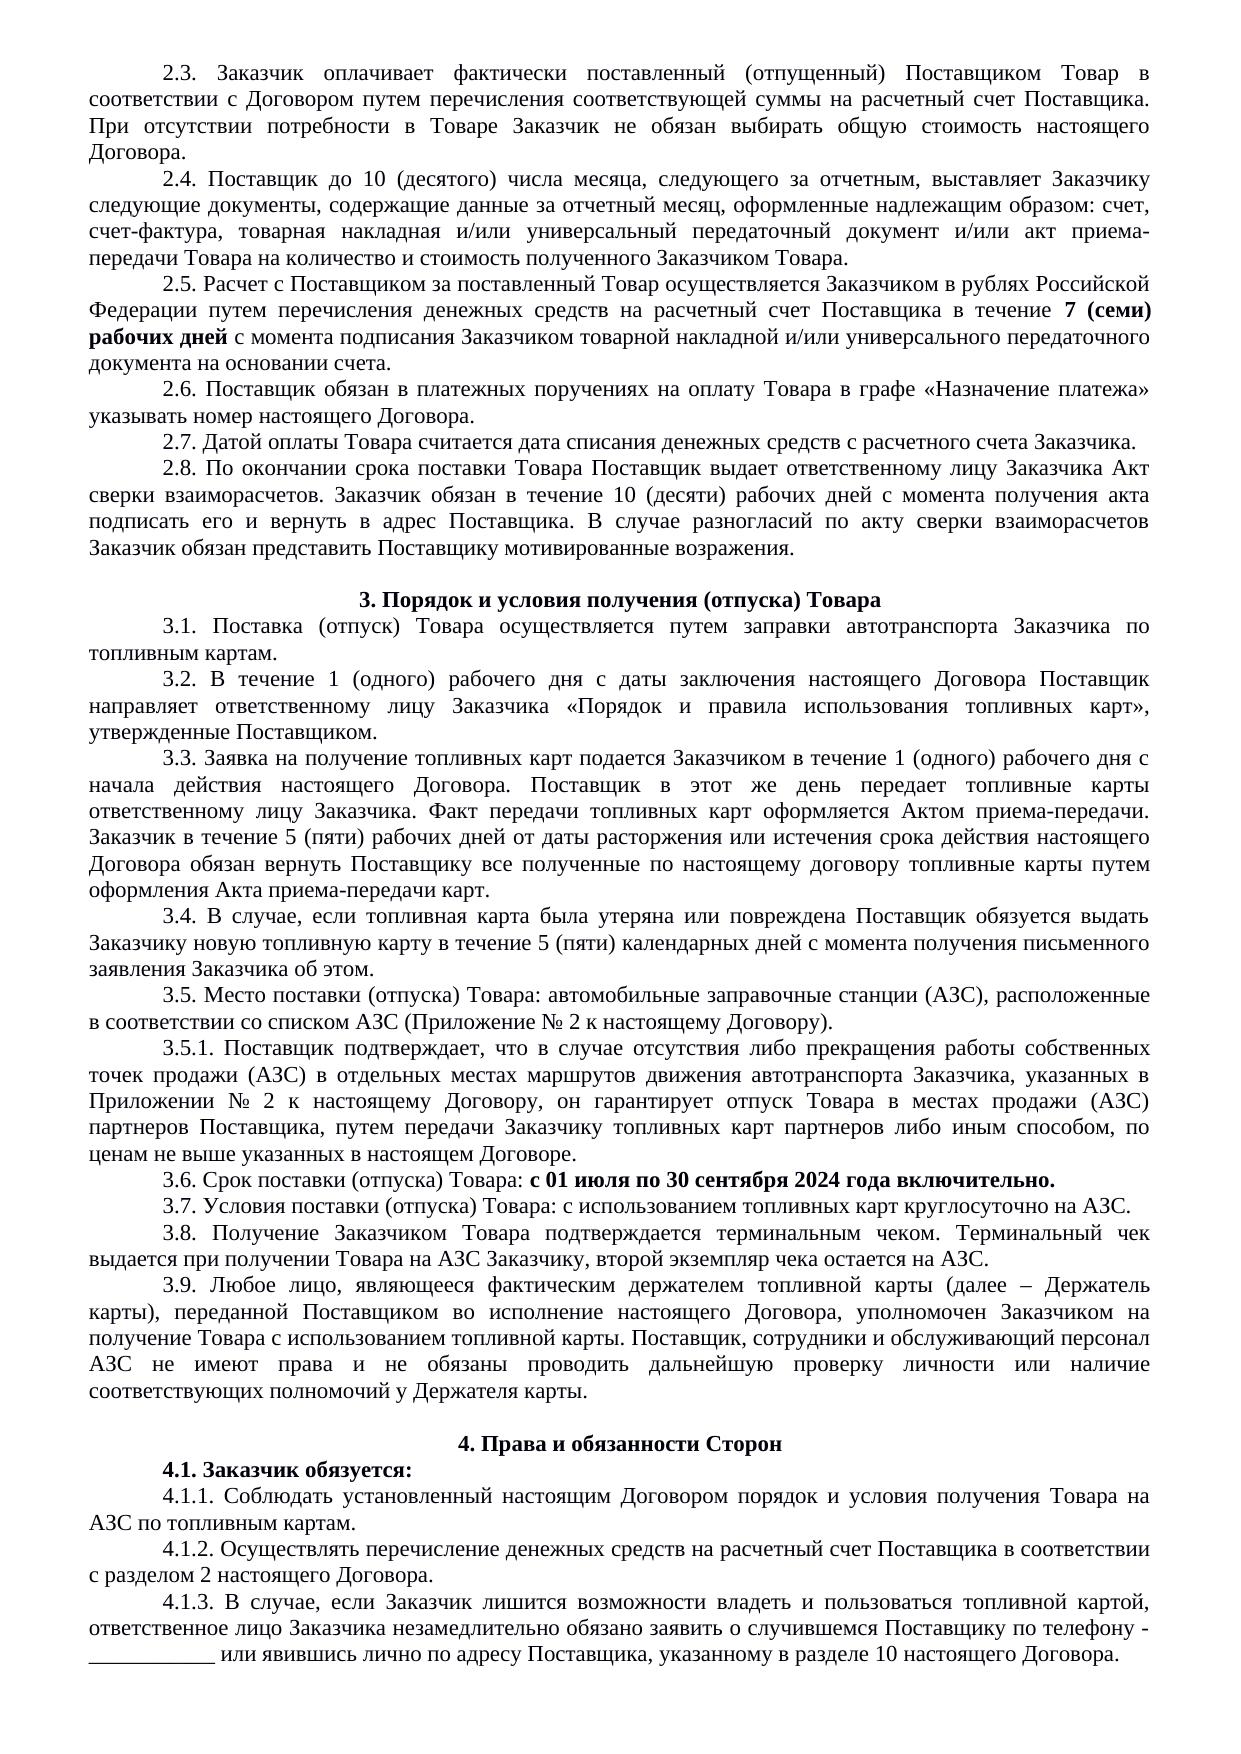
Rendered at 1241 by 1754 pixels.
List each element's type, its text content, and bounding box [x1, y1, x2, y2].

text 2.7. Датой оплаты Товара считается дата списания денежных средств с расчетного счета Заказчика. [89, 428, 1152, 454]
text 3.5.1. Поставщик подтверждает, что в случае отсутствия либо прекращения работы собственных точек продажи (АЗС) в отдельных местах маршрутов движения автотранспорта Заказчика, указанных в Приложении № 2 к настоящему Договору, он гарантирует отпуск Товара в местах продажи (АЗС) партнеров Поставщика, путем передачи Заказчику топливных карт партнеров либо иным способом, по ценам не выше указанных в настоящем Договоре. [89, 1034, 1152, 1166]
text 4.1.2. Осуществлять перечисление денежных средств на расчетный счет Поставщика в соответствии с разделом 2 настоящего Договора. [89, 1535, 1152, 1588]
text 2.6. Поставщик обязан в платежных поручениях на оплату Товара в графе «Назначение платежа» указывать номер настоящего Договора. [89, 375, 1152, 428]
text 4.1. Заказчик обязуется: [89, 1456, 1152, 1482]
text 3.6. Срок поставки (отпуска) Товара: с 01 июля по 30 сентября 2024 года включительно. [89, 1166, 1152, 1192]
text 3.4. В случае, если топливная карта была утеряна или повреждена Поставщик обязуется выдать Заказчику новую топливную карту в течение 5 (пяти) календарных дней с момента получения письменного заявления Заказчика об этом. [89, 902, 1152, 982]
text 4. Права и обязанности Сторон [89, 1429, 1152, 1456]
text 3.9. Любое лицо, являющееся фактическим держателем топливной карты (далее – Держатель карты), переданной Поставщиком во исполнение настоящего Договора, уполномочен Заказчиком на получение Товара с использованием топливной карты. Поставщик, сотрудники и обслуживающий персонал АЗС не имеют права и не обязаны проводить дальнейшую проверку личности или наличие соответствующих полномочий у Держателя карты. [89, 1271, 1152, 1403]
text 3.7. Условия поставки (отпуска) Товара: с использованием топливных карт круглосуточно на АЗС. [89, 1192, 1152, 1219]
text 2.3. Заказчик оплачивает фактически поставленный (отпущенный) Поставщиком Товар в соответствии с Договором путем перечисления соответствующей суммы на расчетный счет Поставщика. При отсутствии потребности в Товаре Заказчик не обязан выбирать общую стоимость настоящего Договора. [89, 59, 1152, 164]
text 2.8. По окончании срока поставки Товара Поставщик выдает ответственному лицу Заказчика Акт сверки взаиморасчетов. Заказчик обязан в течение 10 (десяти) рабочих дней с момента получения акта подписать его и вернуть в адрес Поставщика. В случае разногласий по акту сверки взаиморасчетов Заказчик обязан представить Поставщику мотивированные возражения. [89, 454, 1152, 560]
text 4.1.1. Соблюдать установленный настоящим Договором порядок и условия получения Товара на АЗС по топливным картам. [89, 1482, 1152, 1535]
text 2.5. Расчет с Поставщиком за поставленный Товар осуществляется Заказчиком в рублях Российской Федерации путем перечисления денежных средств на расчетный счет Поставщика в течение 7 (семи) рабочих дней с момента подписания Заказчиком товарной накладной и/или универсального передаточного документа на основании счета. [89, 270, 1152, 375]
text 3.8. Получение Заказчиком Товара подтверждается терминальным чеком. Терминальный чек выдается при получении Товара на АЗС Заказчику, второй экземпляр чека остается на АЗС. [89, 1219, 1152, 1271]
text 3.1. Поставка (отпуск) Товара осуществляется путем заправки автотранспорта Заказчика по топливным картам. [89, 613, 1152, 665]
text 4.1.3. В случае, если Заказчик лишится возможности владеть и пользоваться топливной картой, ответственное лицо Заказчика незамедлительно обязано заявить о случившемся Поставщику по телефону -___________ или явившись лично по адресу Поставщика, указанному в разделе 10 настоящего Договора. [89, 1588, 1152, 1667]
text 3.5. Место поставки (отпуска) Товара: автомобильные заправочные станции (АЗС), расположенные в соответствии со списком АЗС (Приложение № 2 к настоящему Договору). [89, 982, 1152, 1034]
text 3.2. В течение 1 (одного) рабочего дня с даты заключения настоящего Договора Поставщик направляет ответственному лицу Заказчика «Порядок и правила использования топливных карт», утвержденные Поставщиком. [89, 665, 1152, 744]
text 2.4. Поставщик до 10 (десятого) числа месяца, следующего за отчетным, выставляет Заказчику следующие документы, содержащие данные за отчетный месяц, оформленные надлежащим образом: счет, счет-фактура, товарная накладная и/или универсальный передаточный документ и/или акт приема-передачи Товара на количество и стоимость полученного Заказчиком Товара. [89, 164, 1152, 270]
text 3. Порядок и условия получения (отпуска) Товара [89, 586, 1152, 613]
text 3.3. Заявка на получение топливных карт подается Заказчиком в течение 1 (одного) рабочего дня с начала действия настоящего Договора. Поставщик в этот же день передает топливные карты ответственному лицу Заказчика. Факт передачи топливных карт оформляется Актом приема-передачи. Заказчик в течение 5 (пяти) рабочих дней от даты расторжения или истечения срока действия настоящего Договора обязан вернуть Поставщику все полученные по настоящему договору топливные карты путем оформления Акта приема-передачи карт. [89, 744, 1152, 902]
